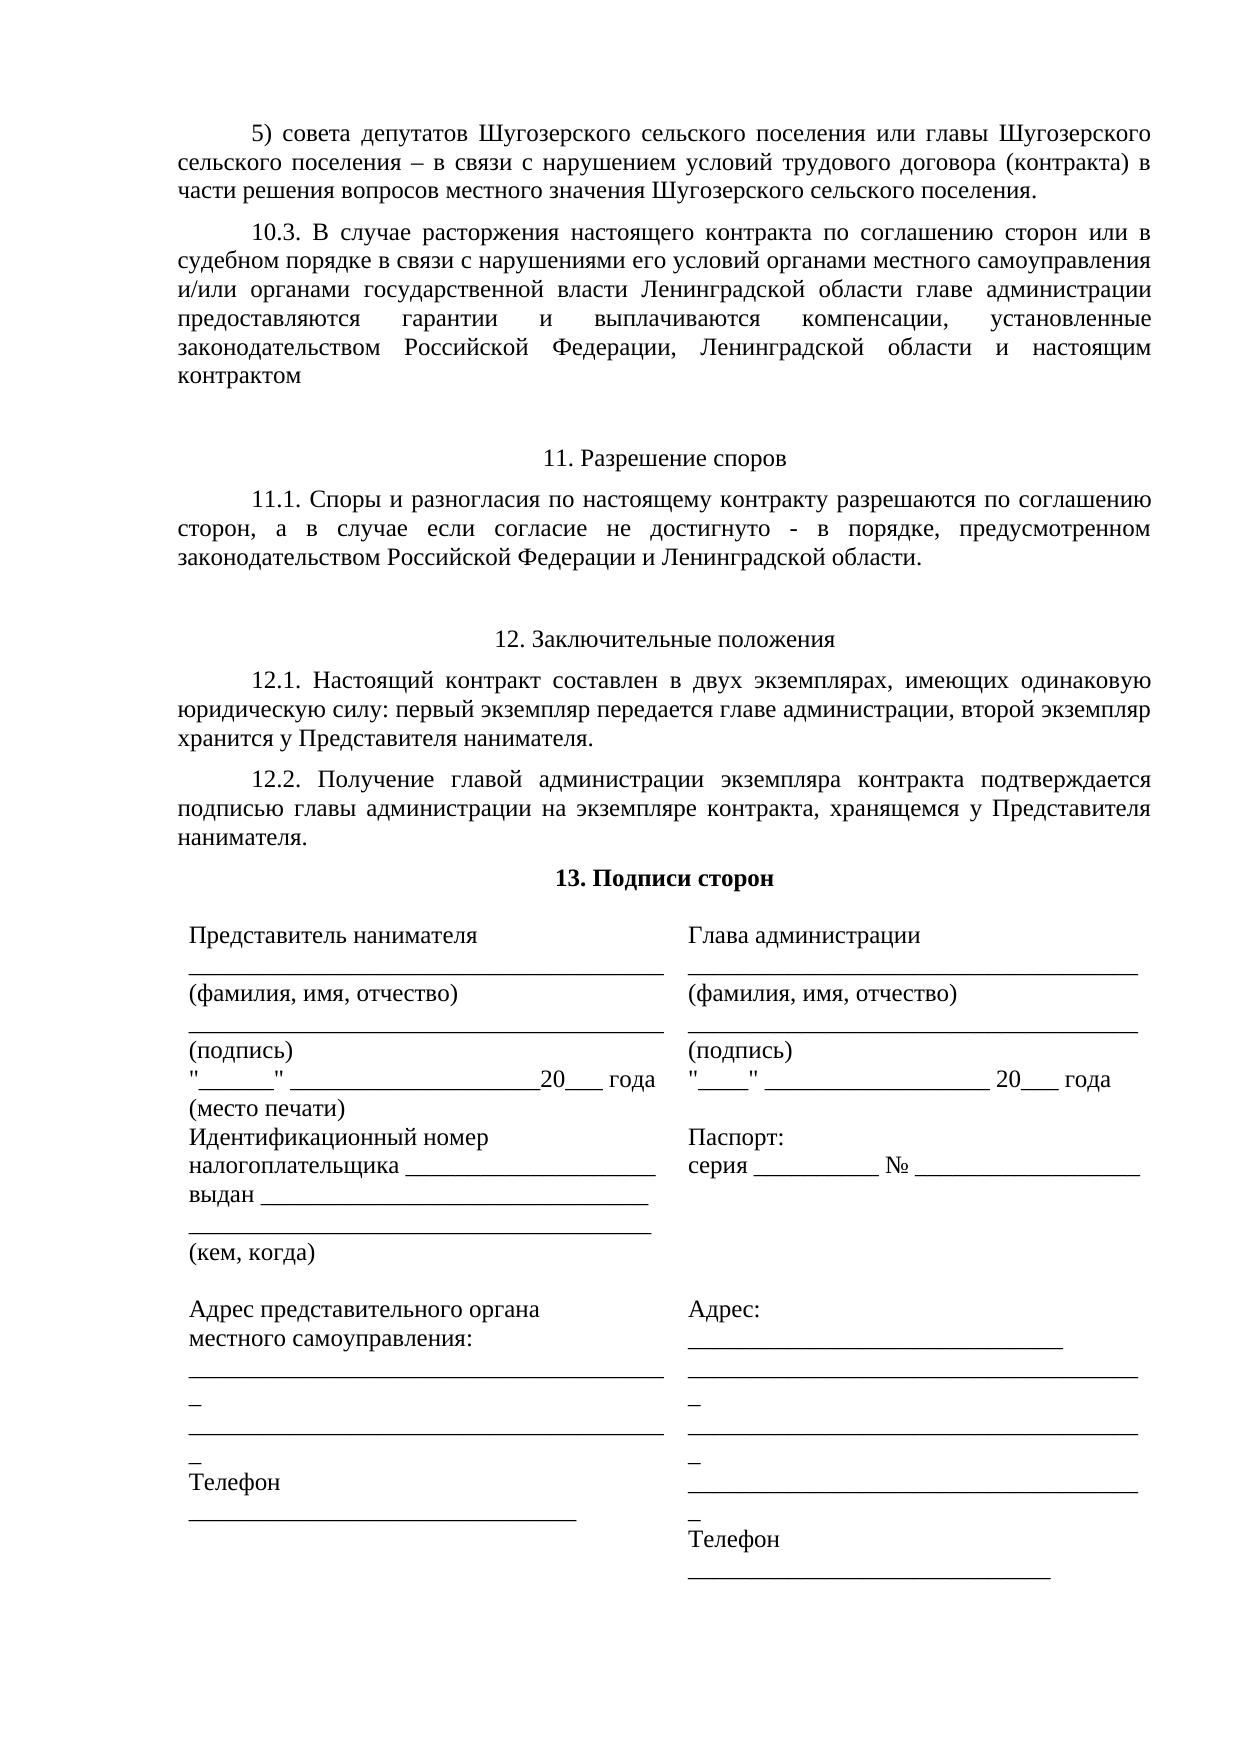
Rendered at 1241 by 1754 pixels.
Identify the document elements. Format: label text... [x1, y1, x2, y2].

table_header Представитель нанимателя ______________________________________ (фамилия, имя, отчество) ______________________________________ (подпись) "______" ____________________20___ года (место печати) Идентификационный номер налогоплательщика ____________________ выдан _______________________________ _____________________________________ (кем, когда) Адрес представительного органа местного самоуправления: _______________________________________ _______________________________________ Телефон _______________________________ [177, 921, 677, 1582]
text 12.1. Настоящий контракт составлен в двух экземплярах, имеющих одинаковую юридическую силу: первый экземпляр передается главе администрации, второй экземпляр хранится у Представителя нанимателя. [177, 666, 1152, 752]
text 13. Подписи сторон [177, 863, 1152, 892]
text 11. Разрешение споров [177, 443, 1152, 472]
text 12.2. Получение главой администрации экземпляра контракта подтверждается подписью главы администрации на экземпляре контракта, хранящемся у Представителя нанимателя. [177, 764, 1152, 851]
table_header Глава администрации ____________________________________ (фамилия, имя, отчество) ____________________________________ (подпись) "____" __________________ 20___ года Паспорт: серия __________ № __________________ Адрес: ______________________________ _____________________________________ _____________________________________ _____________________________________ Телефон _____________________________ [677, 921, 1152, 1582]
text 10.3. В случае расторжения настоящего контракта по соглашению сторон или в судебном порядке в связи с нарушениями его условий органами местного самоуправления и/или органами государственной власти Ленинградской области главе администрации предоставляются гарантии и выплачиваются компенсации, установленные законодательством Российской Федерации, Ленинградской области и настоящим контрактом [177, 217, 1152, 389]
text 12. Заключительные положения [177, 624, 1152, 653]
text 5) совета депутатов Шугозерского сельского поселения или главы Шугозерского сельского поселения – в связи с нарушением условий трудового договора (контракта) в части решения вопросов местного значения Шугозерского сельского поселения. [177, 118, 1152, 204]
text 11.1. Споры и разногласия по настоящему контракту разрешаются по соглашению сторон, а в случае если согласие не достигнуто - в порядке, предусмотренном законодательством Российской Федерации и Ленинградской области. [177, 484, 1152, 571]
